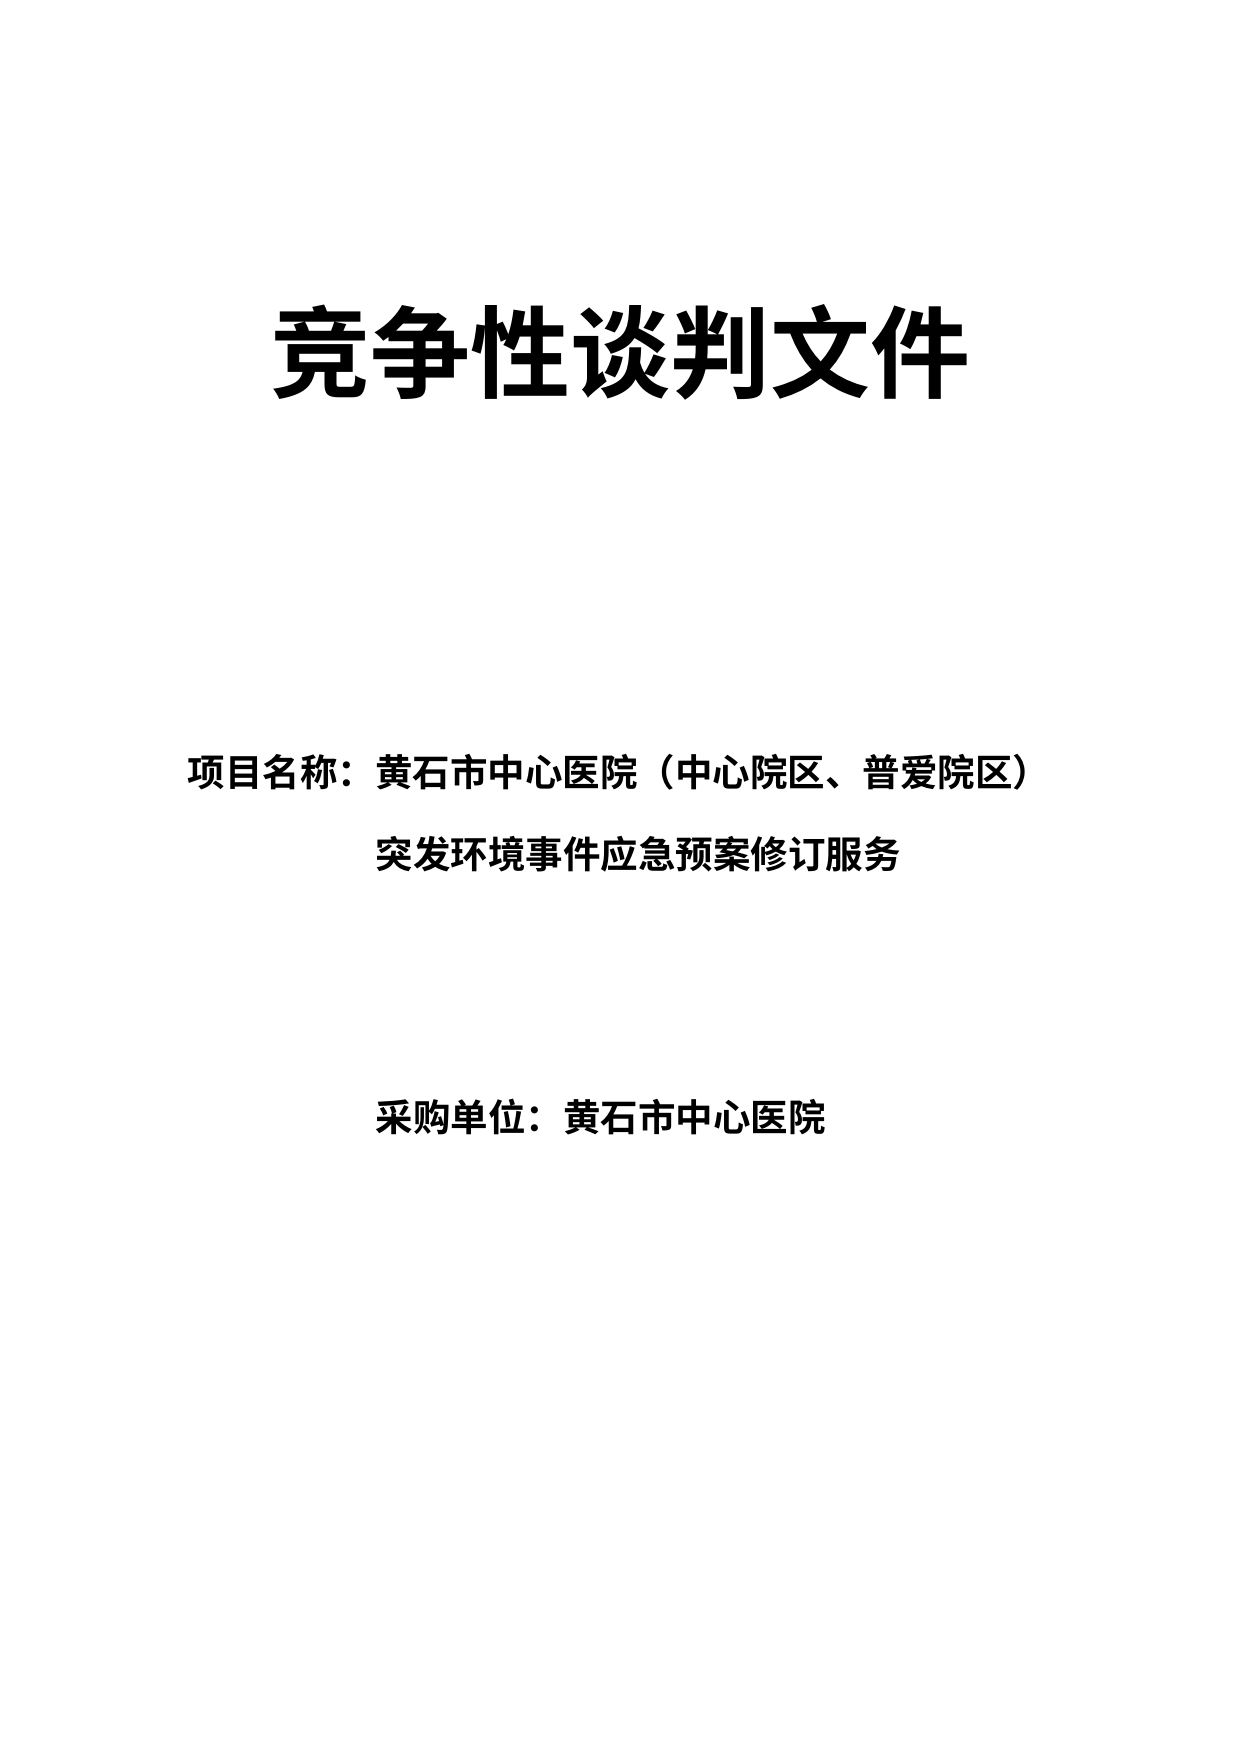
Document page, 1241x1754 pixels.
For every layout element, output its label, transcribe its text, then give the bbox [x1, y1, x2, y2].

text 采购单位：黄石市中心医院 [187, 1087, 1053, 1142]
text 项目名称：黄石市中心医院（中心院区、普爱院区）突发环境事件应急预案修订服务 [187, 743, 1053, 879]
text 竞争性谈判文件 [187, 275, 1053, 419]
